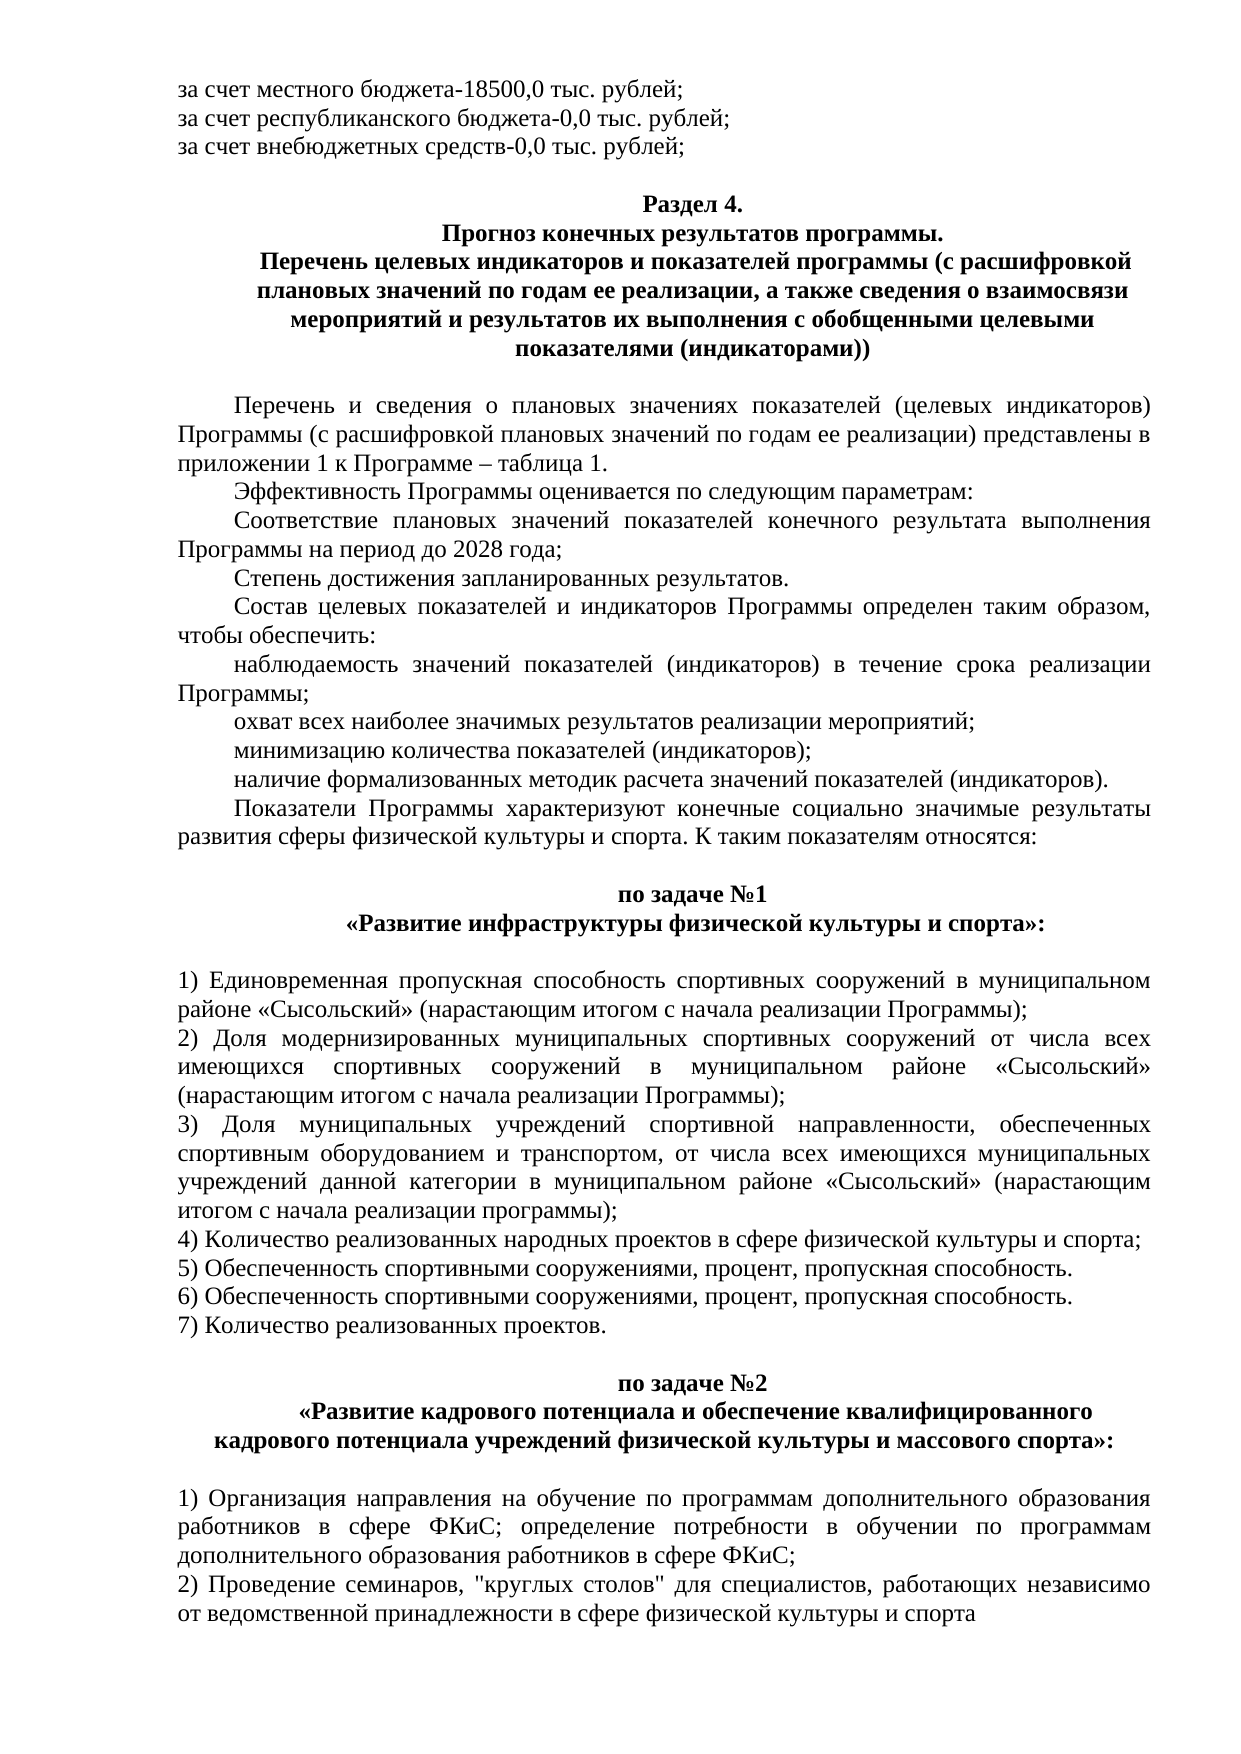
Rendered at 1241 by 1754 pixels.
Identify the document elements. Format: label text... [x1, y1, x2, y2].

text 3) Доля муниципальных учреждений спортивной направленности, обеспеченных спортивным оборудованием и транспортом, от числа всех имеющихся муниципальных учреждений данной категории в муниципальном районе «Сысольский» (нарастающим итогом с начала реализации программы); [177, 1109, 1152, 1224]
text по задаче №1 [177, 879, 1152, 908]
text Степень достижения запланированных результатов. [177, 563, 1152, 591]
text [177, 103, 1152, 131]
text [177, 74, 1152, 103]
text 4) Количество реализованных народных проектов в сфере физической культуры и спорта; [177, 1224, 1152, 1253]
text 5) Обеспеченность спортивными сооружениями, процент, пропускная способность. [177, 1253, 1152, 1281]
text «Развитие кадрового потенциала и обеспечение квалифицированного кадрового потенциала учреждений физической культуры и массового спорта»: [177, 1396, 1152, 1454]
text Раздел 4. [233, 189, 1152, 218]
text охват всех наиболее значимых результатов реализации мероприятий; [177, 706, 1152, 735]
text наличие формализованных методик расчета значений показателей (индикаторов). [177, 764, 1152, 793]
text 7) Количество реализованных проектов. [177, 1310, 1152, 1339]
text по задаче №2 [177, 1368, 1152, 1396]
text Прогноз конечных результатов программы. [233, 218, 1152, 246]
text 6) Обеспеченность спортивными сооружениями, процент, пропускная способность. [177, 1281, 1152, 1310]
text «Развитие инфраструктуры физической культуры и спорта»: [177, 908, 1152, 936]
text 2) Проведение семинаров, "круглых столов" для специалистов, работающих независимо от ведомственной принадлежности в сфере физической культуры и спорта [177, 1569, 1152, 1626]
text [177, 131, 1152, 160]
text Показатели Программы характеризуют конечные социально значимые результаты развития сферы физической культуры и спорта. К таким показателям относятся: [177, 793, 1152, 850]
text наблюдаемость значений показателей (индикаторов) в течение срока реализации Программы; [177, 649, 1152, 706]
text минимизацию количества показателей (индикаторов); [177, 735, 1152, 764]
text 1) Единовременная пропускная способность спортивных сооружений в муниципальном районе «Сысольский» (нарастающим итогом с начала реализации Программы); [177, 965, 1152, 1023]
text 1) Организация направления на обучение по программам дополнительного образования работников в сфере ФКиС; определение потребности в обучении по программам дополнительного образования работников в сфере ФКиС; [177, 1483, 1152, 1569]
text Эффективность Программы оценивается по следующим параметрам: [177, 476, 1152, 505]
text 2) Доля модернизированных муниципальных спортивных сооружений от числа всех имеющихся спортивных сооружений в муниципальном районе «Сысольский» (нарастающим итогом с начала реализации Программы); [177, 1023, 1152, 1109]
text Перечень и сведения о плановых значениях показателей (целевых индикаторов) Программы (с расшифровкой плановых значений по годам ее реализации) представлены в приложении 1 к Программе – таблица 1. [177, 390, 1152, 476]
text Соответствие плановых значений показателей конечного результата выполнения Программы на период до 2028 года; [177, 505, 1152, 563]
text Состав целевых показателей и индикаторов Программы определен таким образом, чтобы обеспечить: [177, 591, 1152, 649]
text Перечень целевых индикаторов и показателей программы (с расшифровкой плановых значений по годам ее реализации, а также сведения о взаимосвязи мероприятий и результатов их выполнения с обобщенными целевыми показателями (индикаторами)) [233, 246, 1152, 361]
